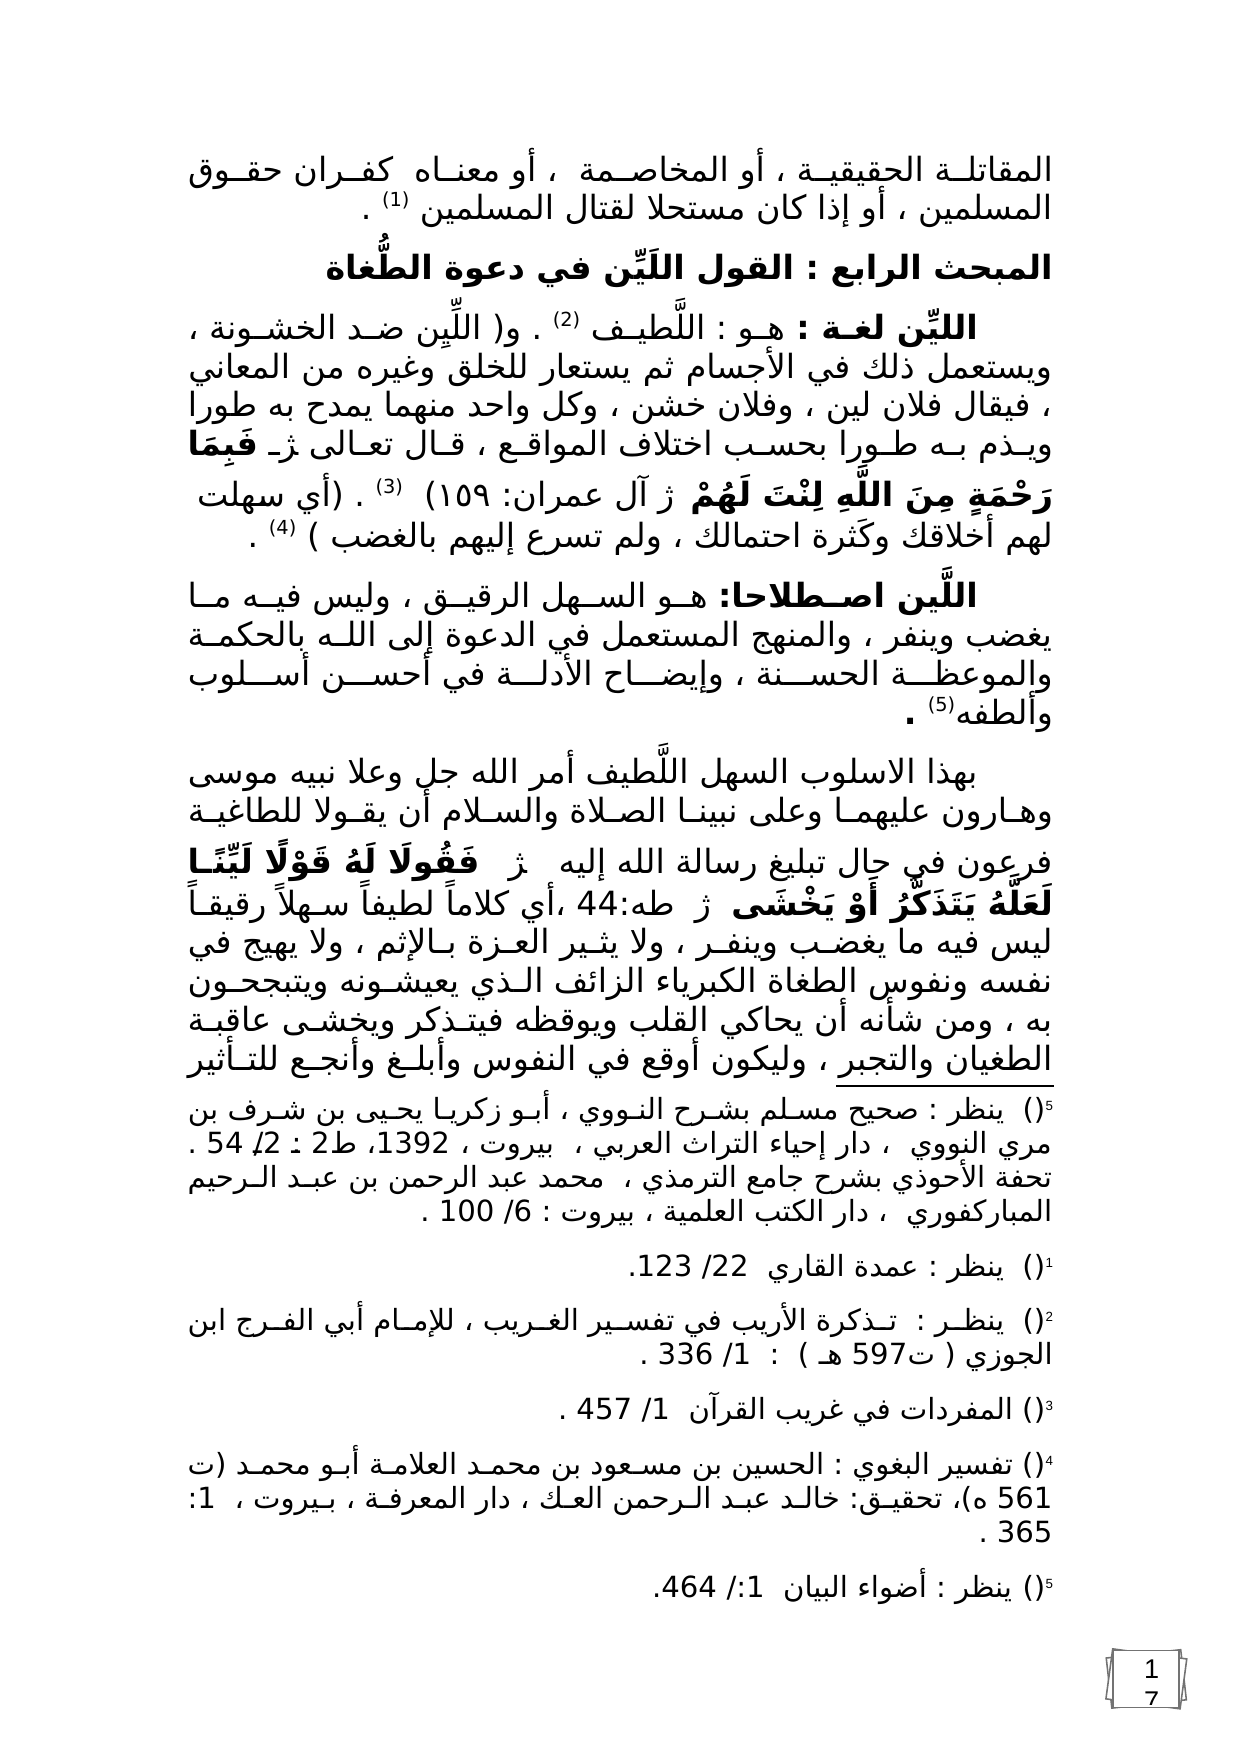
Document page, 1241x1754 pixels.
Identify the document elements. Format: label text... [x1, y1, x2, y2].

text المبحث الرابع : القول اللَيِّن في دعوة الطُّغاة [187, 248, 1053, 287]
text والفسوق في الشرع : الخروج عن طاعة الله ورسوله ، وفي عرف الشرع أيضا أنه أشد من العصيان ، وفيه تعظيم لحق المسلم والحكم على من سبه بغير حق بالفسق ، وأما حكمه فهو حرام إجماع الامة وفاعله فاسق () . ( وقتاله كفر ) أي المقاتلة الحقيقية ، أو المخاصمة ، أو معناه كفران حقوق المسلمين ، أو إذا كان مستحلا لقتال المسلمين () . [187, 150, 1053, 228]
text الليِّن لغة : هو : اللَّطيف () . و( اللِّيِن ضد الخشونة ، ويستعمل ذلك في الأجسام ثم يستعار للخلق وغيره من المعاني ، فيقال فلان لين ، وفلان خشن ، وكل واحد منهما يمدح به طورا ويذم به طورا بحسب اختلاف المواقع ، قال تعالى ﮋ فَبِمَا رَحْمَةٍ مِنَ اللَّهِ لِنْتَ لَهُمْ ﮊ آل عمران: ١٥٩) () . (أي سهلت لهم أخلاقك وكَثرة احتمالك ، ولم تسرع إليهم بالغضب ) () . [187, 308, 1053, 556]
text اللَّين اصطلاحا: هو السهل الرقيق ، وليس فيه ما يغضب وينفر ، والمنهج المستعمل في الدعوة إلى الله بالحكمة والموعظة الحسنة ، وإيضاح الأدلة في أحسن أسلوب وألطفه() . [187, 577, 1053, 732]
text بهذا الاسلوب السهل اللَّطيف أمر الله جل وعلا نبيه موسى وهارون عليهما وعلى نبينا الصلاة والسلام أن يقولا للطاغية فرعون في حال تبليغ رسالة الله إليه ﮋ فَقُولَا لَهُ قَوْلًا لَيِّنًا لَعَلَّهُ يَتَذَكَّرُ أَوْ يَخْشَى ﮊ طه:44 ،أي كلاماً لطيفاً سهلاً رقيقاً ليس فيه ما يغضب وينفر ، ولا يثير العزة بالإثم ، ولا يهيج في نفسه ونفوس الطغاة الكبرياء الزائف الذي يعيشونه ويتبجحون به ، ومن شأنه أن يحاكي القلب ويوقظه فيتذكر ويخشى عاقبة الطغيان والتجبر ، وليكون أوقع في النفوس وأبلغ وأنجع للتأثير في الإجابة ؛ لأنَّ التَّخشن بادئ بدء يكون من أسباب النفور والتصلب ، في الوقت الذي كان الطاغية فرعون في غاية العتو والاستكبار ، وموسى صفوة الله من خلقه إذ ذاك ، ويؤخذ من هذه الآية الكريمة أن الدعوة إلى الله يجب أن تكون بالرِّفق واللِّين لا بالقسوة والشدة والعنف () . ومن معاني اللين في هذه الآية هو أن يكنياه فيقولا له : يا أبا العباس أو يا أبا الوليد ، أو يرغباه ويعطياه وعدا بعد قبوله الإيمان بشباب لا يهرم معه ، وملك لا ينزع منه إلا بالموت ، ويبقى له لذة المطعم والمشرب والمنكح الى حين موته ، وإذا مات دخل الجنة ﮋ لَعَلَّهُ يَتَذَكَّرُ أَوْ يَخْشَى ﮊ أي لعله يتعظ ويخاف ويطمع باستمرار النعيم الذي يعيش فيه ويسلم () . [187, 753, 1053, 1078]
